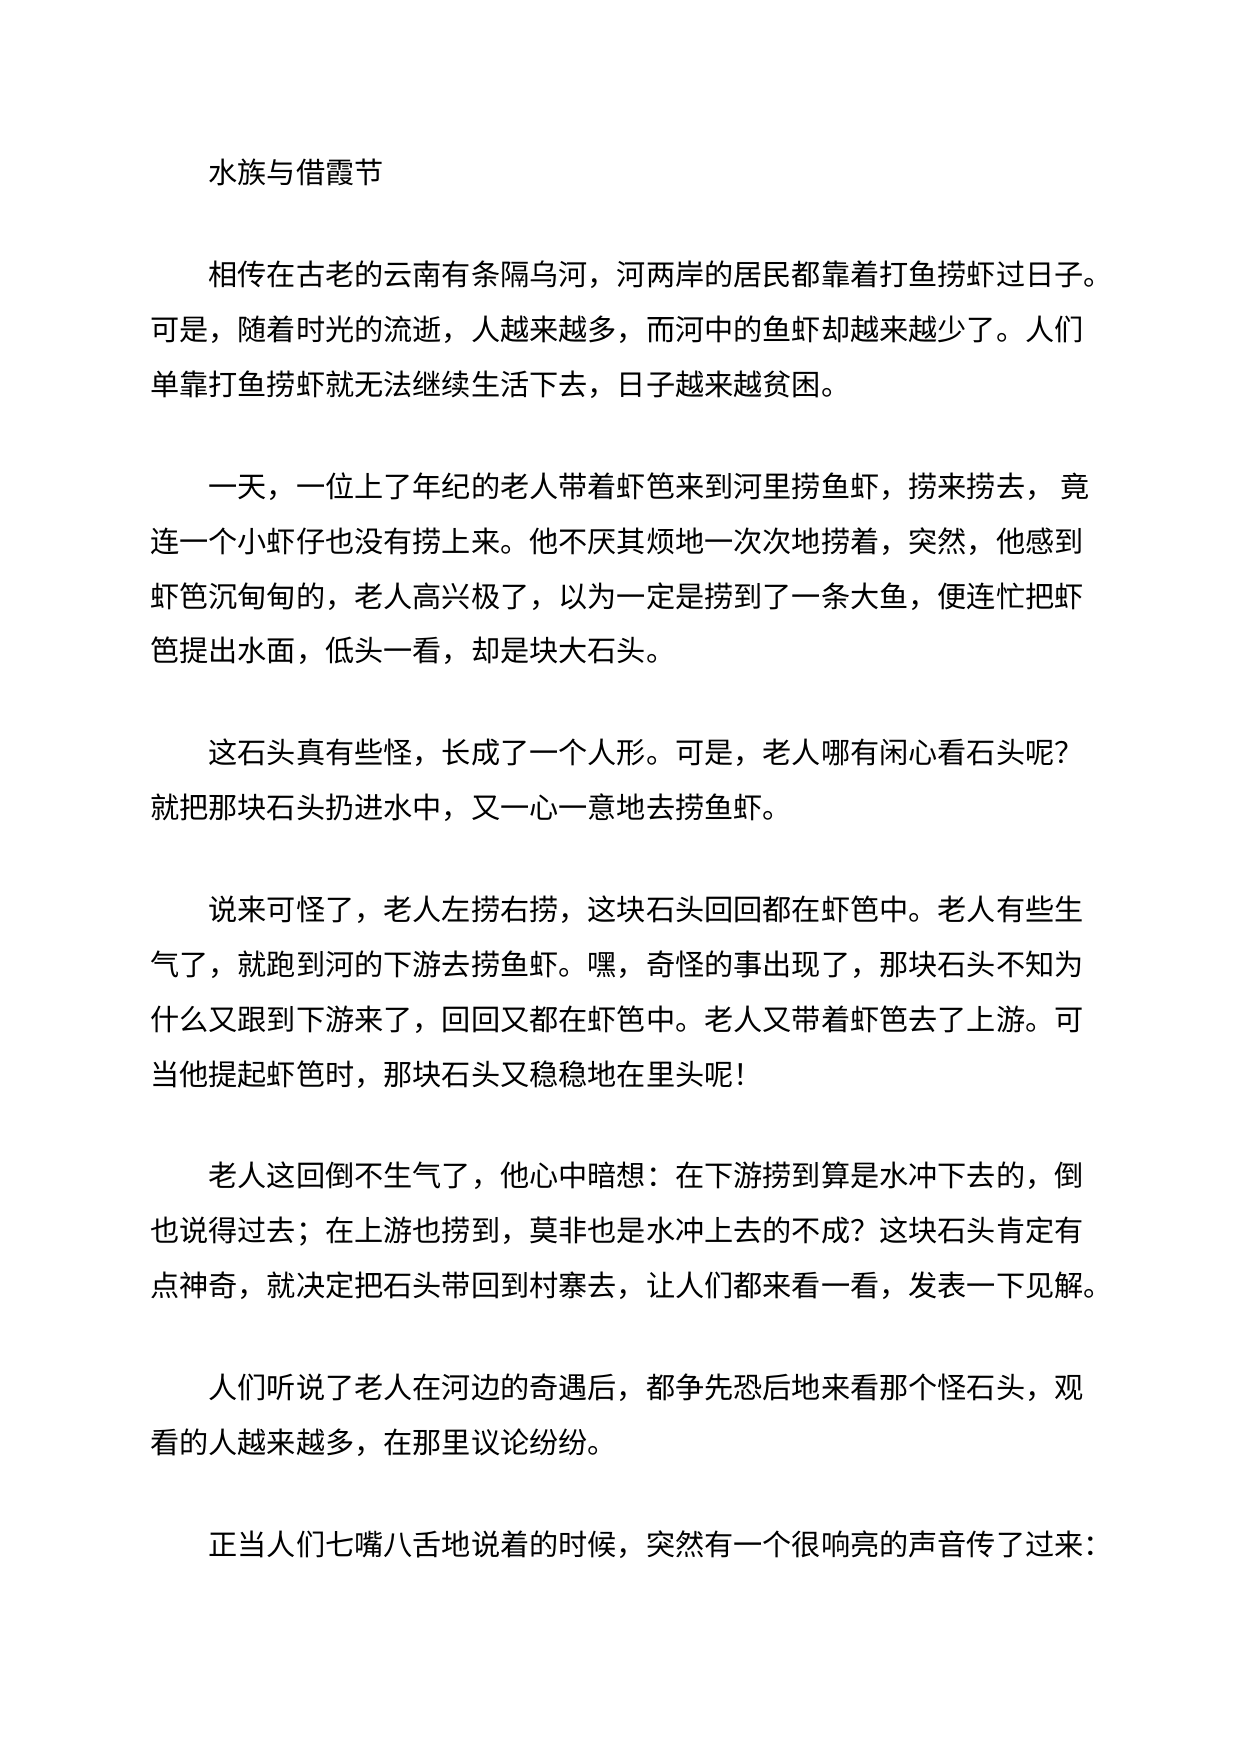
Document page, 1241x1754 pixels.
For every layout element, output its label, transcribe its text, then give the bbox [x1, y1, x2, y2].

text 人们听说了老人在河边的奇遇后，都争先恐后地来看那个怪石头，观看的人越来越多，在那里议论纷纷。 [150, 1364, 1090, 1462]
text 说来可怪了，老人左捞右捞，这块石头回回都在虾笆中。老人有些生气了，就跑到河的下游去捞鱼虾。嘿，奇怪的事出现了，那块石头不知为什么又跟到下游来了，回回又都在虾笆中。老人又带着虾笆去了上游。可当他提起虾笆时，那块石头又稳稳地在里头呢！ [150, 886, 1090, 1093]
text 老人这回倒不生气了，他心中暗想：在下游捞到算是水冲下去的，倒也说得过去；在上游也捞到，莫非也是水冲上去的不成？这块石头肯定有点神奇，就决定把石头带回到村寨去，让人们都来看一看，发表一下见解。 [150, 1153, 1090, 1305]
text 水族与借霞节 [150, 150, 1090, 192]
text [150, 1521, 1090, 1563]
text 这石头真有些怪，长成了一个人形。可是，老人哪有闲心看石头呢？就把那块石头扔进水中，又一心一意地去捞鱼虾。 [150, 730, 1090, 827]
text 一天，一位上了年纪的老人带着虾笆来到河里捞鱼虾，捞来捞去， 竟 连一个小虾仔也没有捞上来。他不厌其烦地一次次地捞着，突然，他感到虾笆沉甸甸的，老人高兴极了，以为一定是捞到了一条大鱼，便连忙把虾笆提出水面，低头一看，却是块大石头。 [150, 463, 1090, 670]
text 相传在古老的云南有条隔乌河，河两岸的居民都靠着打鱼捞虾过日子。可是，随着时光的流逝，人越来越多，而河中的鱼虾却越来越少了。人们单靠打鱼捞虾就无法继续生活下去，日子越来越贫困。 [150, 252, 1090, 404]
